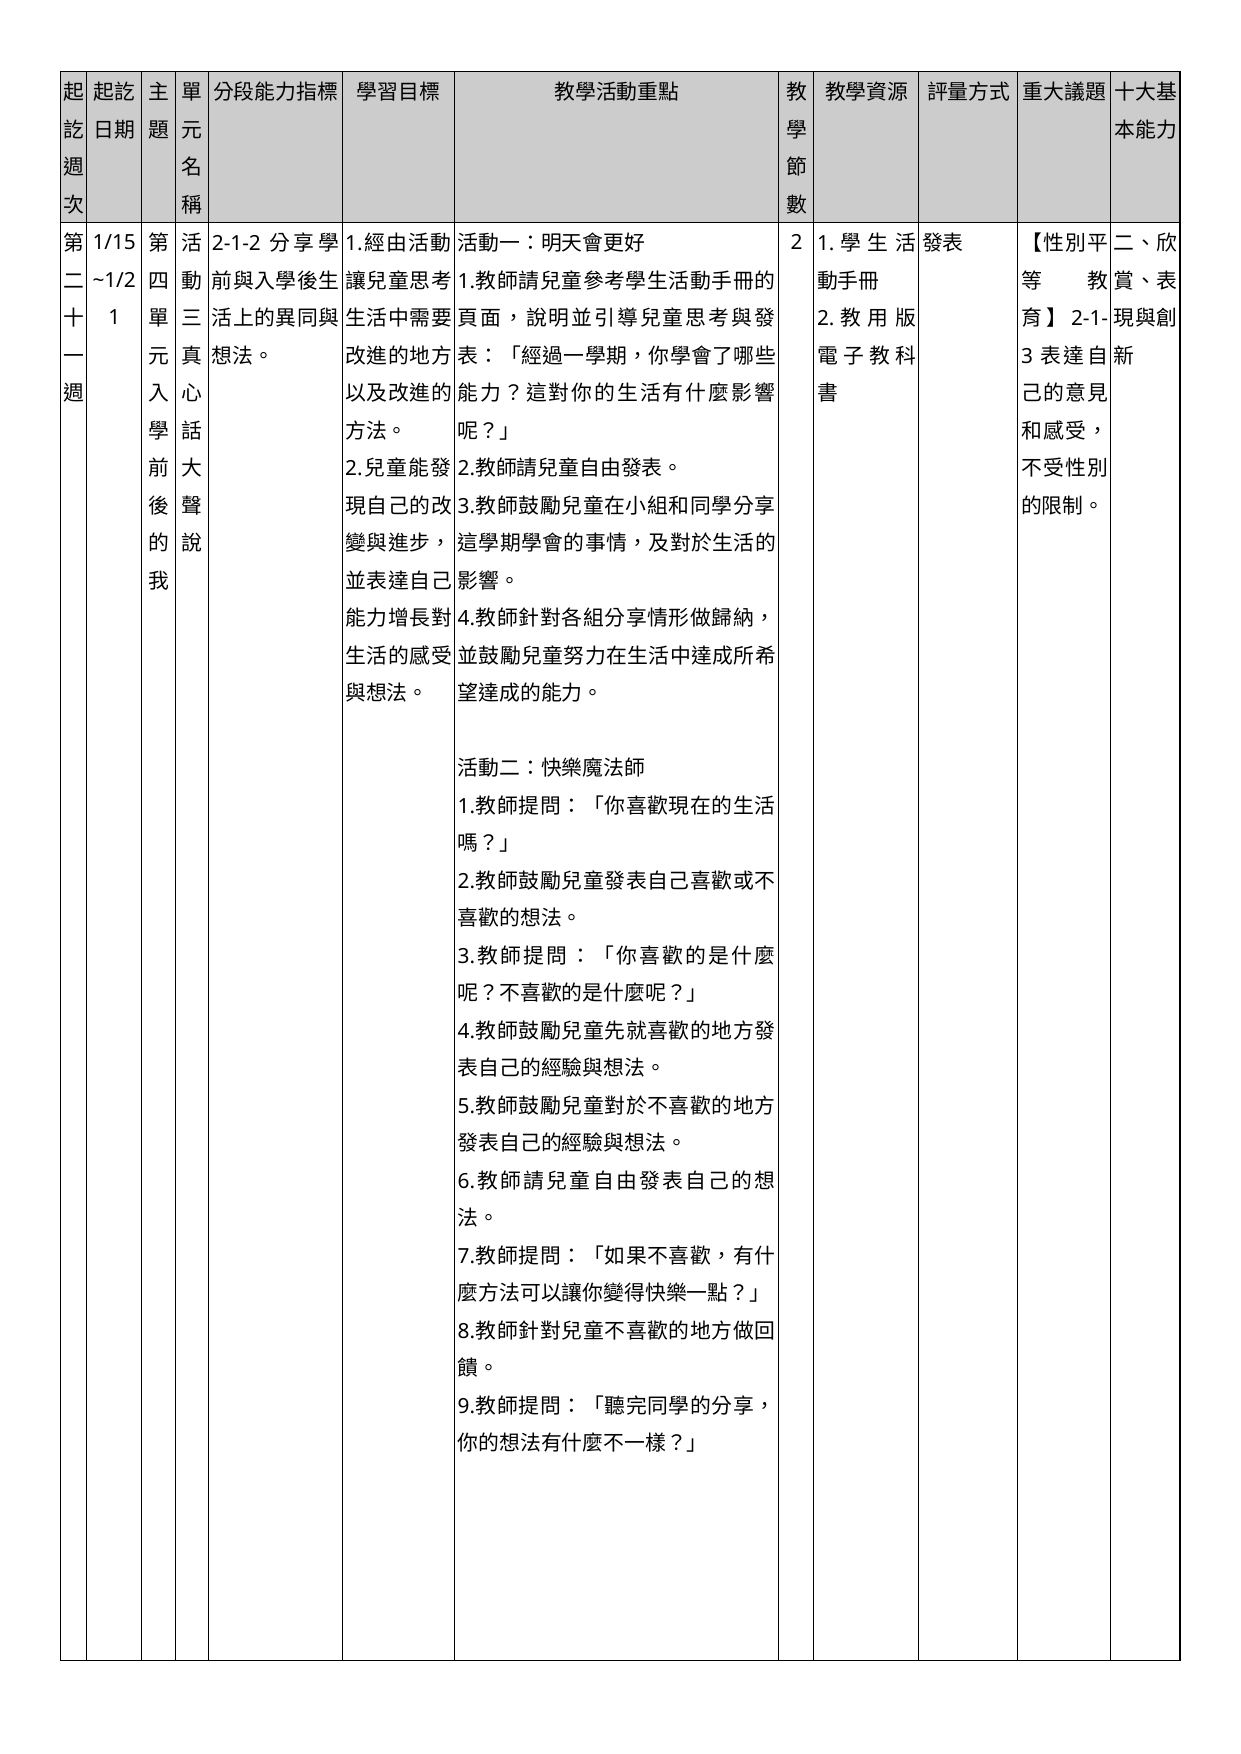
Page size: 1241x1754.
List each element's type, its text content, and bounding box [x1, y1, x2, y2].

table_cell 活動一：明天會更好 1.教師請兒童參考學生活動手冊的頁面，說明並引導兒童思考與發表：「經過一學期，你學會了哪些能力？這對你的生活有什麼影響呢？」 2.教師請兒童自由發表。 3.教師鼓勵兒童在小組和同學分享這學期學會的事情，及對於生活的影響。 4.教師針對各組分享情形做歸納，並鼓勵兒童努力在生活中達成所希望達成的能力。 活動二：快樂魔法師 1.教師提問：「你喜歡現在的生活嗎？」 2.教師鼓勵兒童發表自己喜歡或不喜歡的想法。 3.教師提問：「你喜歡的是什麼呢？不喜歡的是什麼呢？」 4.教師鼓勵兒童先就喜歡的地方發表自己的經驗與想法。 5.教師鼓勵兒童對於不喜歡的地方發表自己的經驗與想法。 6.教師請兒童自由發表自己的想法。 7.教師提問：「如果不喜歡，有什麼方法可以讓你變得快樂一點？」 8.教師針對兒童不喜歡的地方做回饋。 9.教師提問：「聽完同學的分享，你的想法有什麼不一樣？」 [455, 223, 778, 1659]
table_cell 1.學生活動手冊 2.教用版電子教科書 [814, 223, 918, 1659]
table_header 主題 [142, 72, 175, 222]
table_header 起訖週次 [61, 72, 86, 222]
table_header 學習目標 [343, 72, 454, 222]
table_header 分段能力指標 [209, 72, 342, 222]
table_header 單元名稱 [176, 72, 208, 222]
table_header 十大基本能力 [1111, 72, 1179, 222]
table_cell 【性別平等教育】表達自己的意見和感受，不受性別的限制。 [1018, 223, 1110, 1659]
table_header 教學節數 [779, 72, 813, 222]
table_header 教學資源 [814, 72, 918, 222]
table_cell 活動三真心話大聲說 [176, 223, 208, 1659]
table_cell 2 [779, 223, 813, 1659]
table_cell 第四單元入學前後的我 [142, 223, 175, 1659]
table_cell 第二十一週 [61, 223, 86, 1659]
table_header 評量方式 [919, 72, 1017, 222]
table_cell 1.經由活動讓兒童思考生活中需要改進的地方以及改進的方法。 2.兒童能發現自己的改變與進步，並表達自己能力增長對生活的感受與想法。 [343, 223, 454, 1659]
table_cell 發表 [919, 223, 1017, 1659]
table_cell 1/15~1/21 [87, 223, 141, 1659]
table_cell 分享學前與入學後生活上的異同與想法。 [209, 223, 342, 1659]
table_header 教學活動重點 [455, 72, 778, 222]
table_header 重大議題 [1018, 72, 1110, 222]
table_header 起訖日期 [87, 72, 141, 222]
table_cell 二、欣賞、表現與創新 [1111, 223, 1179, 1659]
